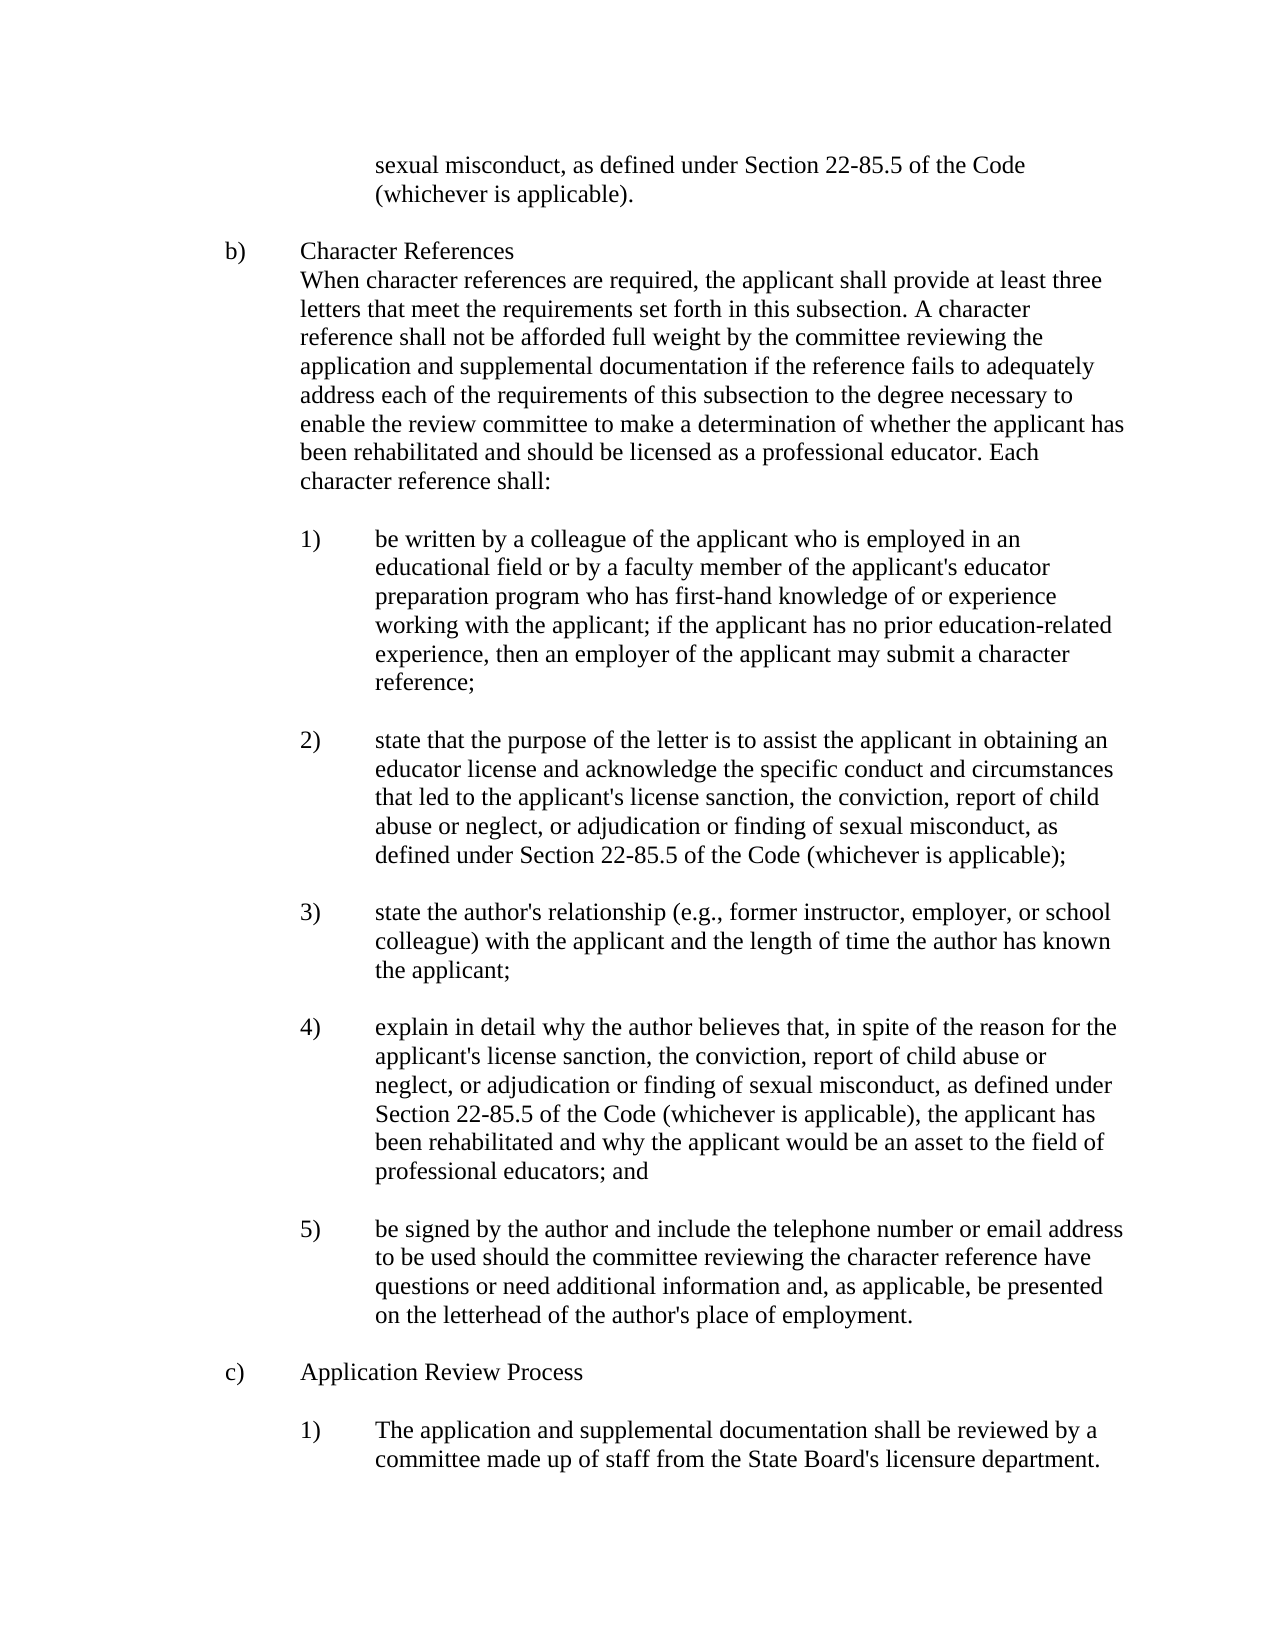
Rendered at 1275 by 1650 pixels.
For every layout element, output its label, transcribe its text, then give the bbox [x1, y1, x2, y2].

text 1) be written by a colleague of the applicant who is employed in an educational field or by a faculty member of the applicant's educator preparation program who has first-hand knowledge of or experience working with the applicant; if the applicant has no prior education-related experience, then an employer of the applicant may submit a character reference; [300, 524, 1125, 696]
text b) Character References [225, 236, 1125, 265]
text 5) be signed by the author and include the telephone number or email address to be used should the committee reviewing the character reference have questions or need additional information and, as applicable, be presented on the letterhead of the author's place of employment. [300, 1214, 1125, 1329]
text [300, 150, 1125, 207]
text c) Application Review Process [225, 1357, 1125, 1386]
text When character references are required, the applicant shall provide at least three letters that meet the requirements set forth in this subsection. A character reference shall not be afforded full weight by the committee reviewing the application and supplemental documentation if the reference fails to adequately address each of the requirements of this subsection to the degree necessary to enable the review committee to make a determination of whether the applicant has been rehabilitated and should be licensed as a professional educator. Each character reference shall: [300, 265, 1125, 495]
text 3) state the author's relationship (e.g., former instructor, employer, or school colleague) with the applicant and the length of time the author has known the applicant; [300, 897, 1125, 984]
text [300, 1415, 1125, 1472]
text 2) state that the purpose of the letter is to assist the applicant in obtaining an educator license and acknowledge the specific conduct and circumstances that led to the applicant's license sanction, the conviction, report of child abuse or neglect, or adjudication or finding of sexual misconduct, as defined under Section 22-85.5 of the Code (whichever is applicable); [300, 725, 1125, 869]
text 4) explain in detail why the author believes that, in spite of the reason for the applicant's license sanction, the conviction, report of child abuse or neglect, or adjudication or finding of sexual misconduct, as defined under Section 22-85.5 of the Code (whichever is applicable), the applicant has been rehabilitated and why the applicant would be an asset to the field of professional educators; and [300, 1012, 1125, 1185]
